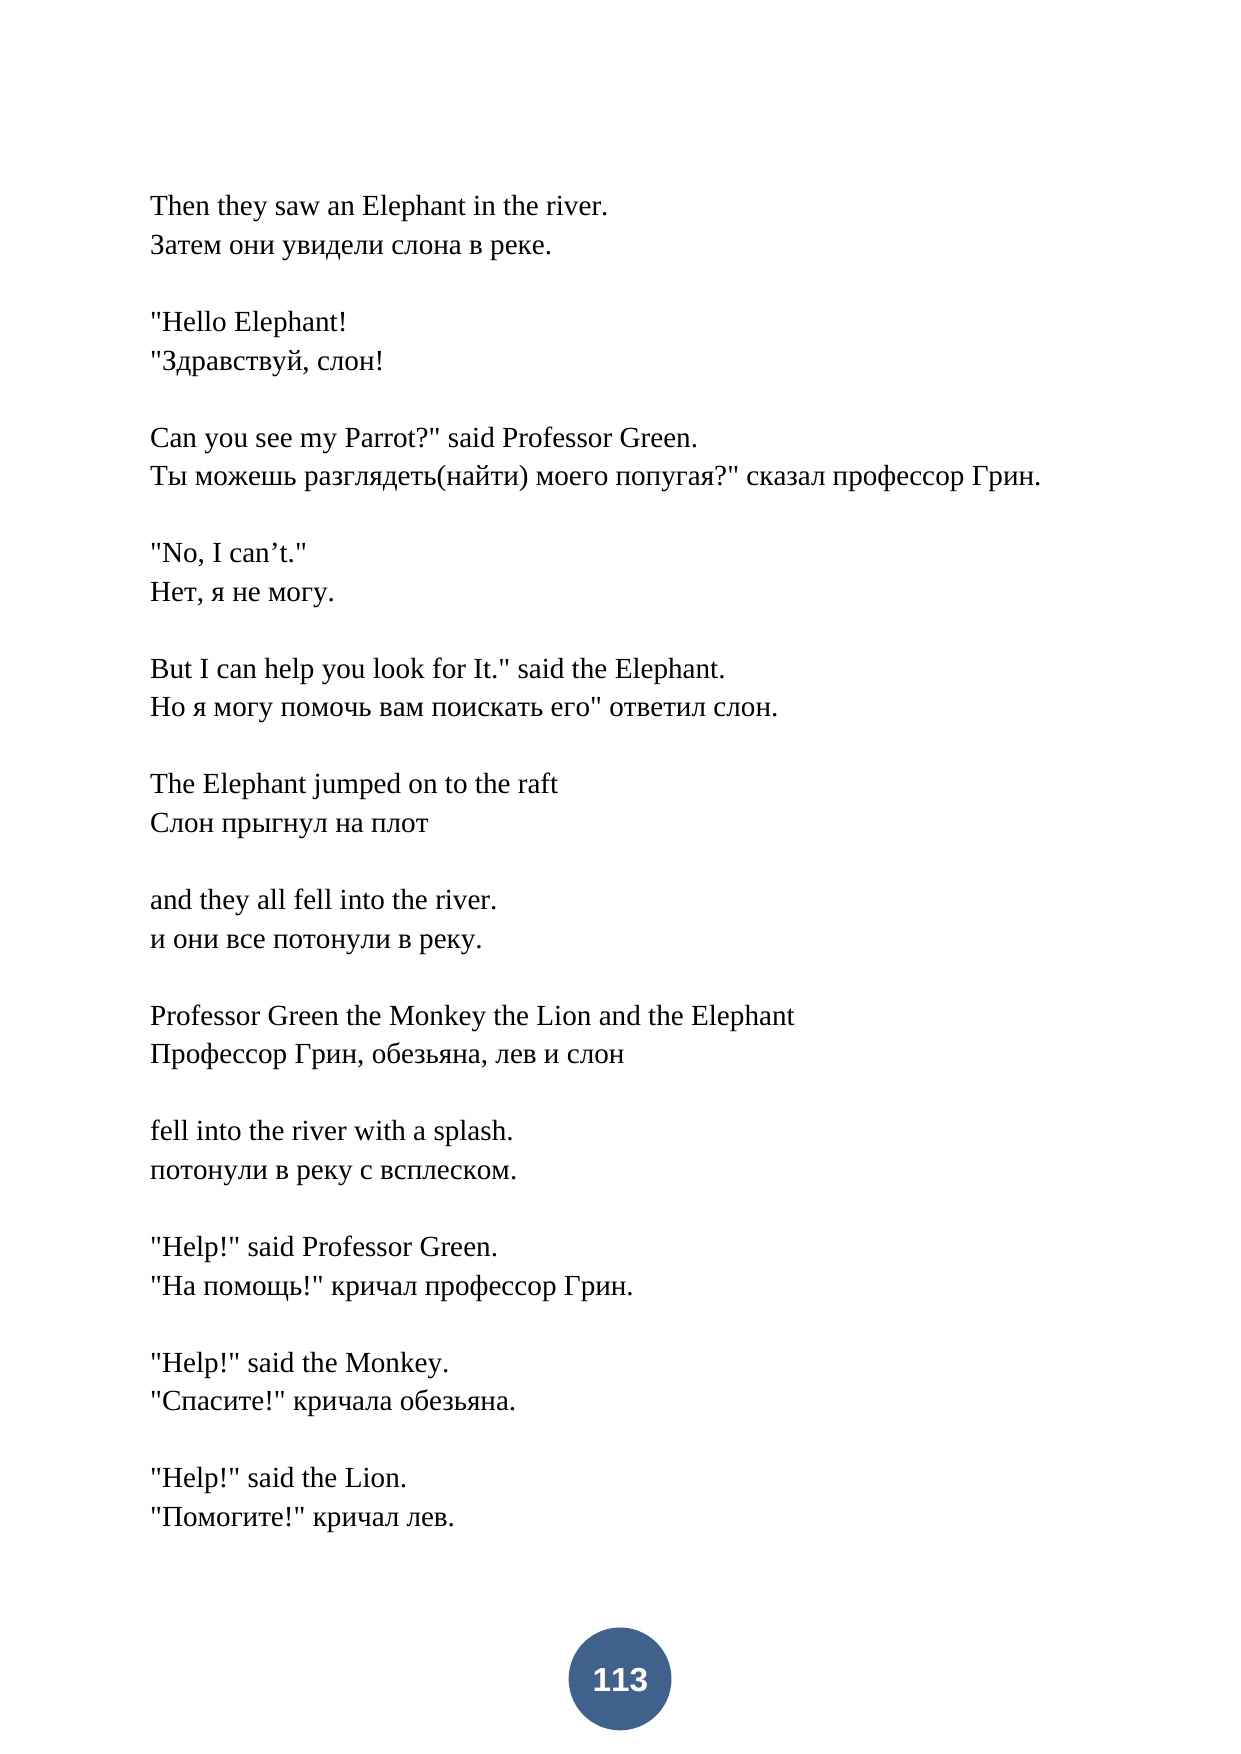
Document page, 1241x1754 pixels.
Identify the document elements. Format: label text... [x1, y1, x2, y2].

text "Помогите!" кричал лев. [150, 1499, 1090, 1532]
text "Help!" said the Lion. [150, 1460, 1090, 1494]
text Затем они увидели слона в реке. [150, 227, 1090, 261]
text "Hello Elephant! [150, 304, 1090, 338]
text "На помощь!" кричал профессор Грин. [150, 1268, 1090, 1301]
text "Спасите!" кричала обезьяна. [150, 1383, 1090, 1417]
text Но я могу помочь вам поискать его" ответил слон. [150, 689, 1090, 723]
text The Elephant jumped on to the raft [150, 767, 1090, 800]
text and they all fell into the river. [150, 882, 1090, 916]
text и они все потонули в реку. [150, 921, 1090, 954]
text Then they saw an Elephant in the river. [150, 188, 1090, 222]
text But I can help you look for It." said the Elephant. [150, 651, 1090, 684]
text потонули в реку с всплеском. [150, 1152, 1090, 1186]
text "Здравствуй, слон! [150, 343, 1090, 376]
text "No, I can’t." [150, 535, 1090, 569]
text Can you see my Parrot?" said Professor Green. [150, 420, 1090, 453]
text "Help!" said the Monkey. [150, 1345, 1090, 1378]
text Professor Green the Monkey the Lion and the Elephant [150, 998, 1090, 1031]
text Ты можешь разглядеть(найти) моего попугая?" сказал профессор Грин. [150, 458, 1090, 492]
text Профессор Грин, обезьяна, лев и слон [150, 1036, 1090, 1070]
text Нет, я не могу. [150, 574, 1090, 607]
text Слон прыгнул на плот [150, 805, 1090, 839]
text fell into the river with a splash. [150, 1113, 1090, 1147]
text "Help!" said Professor Green. [150, 1229, 1090, 1263]
